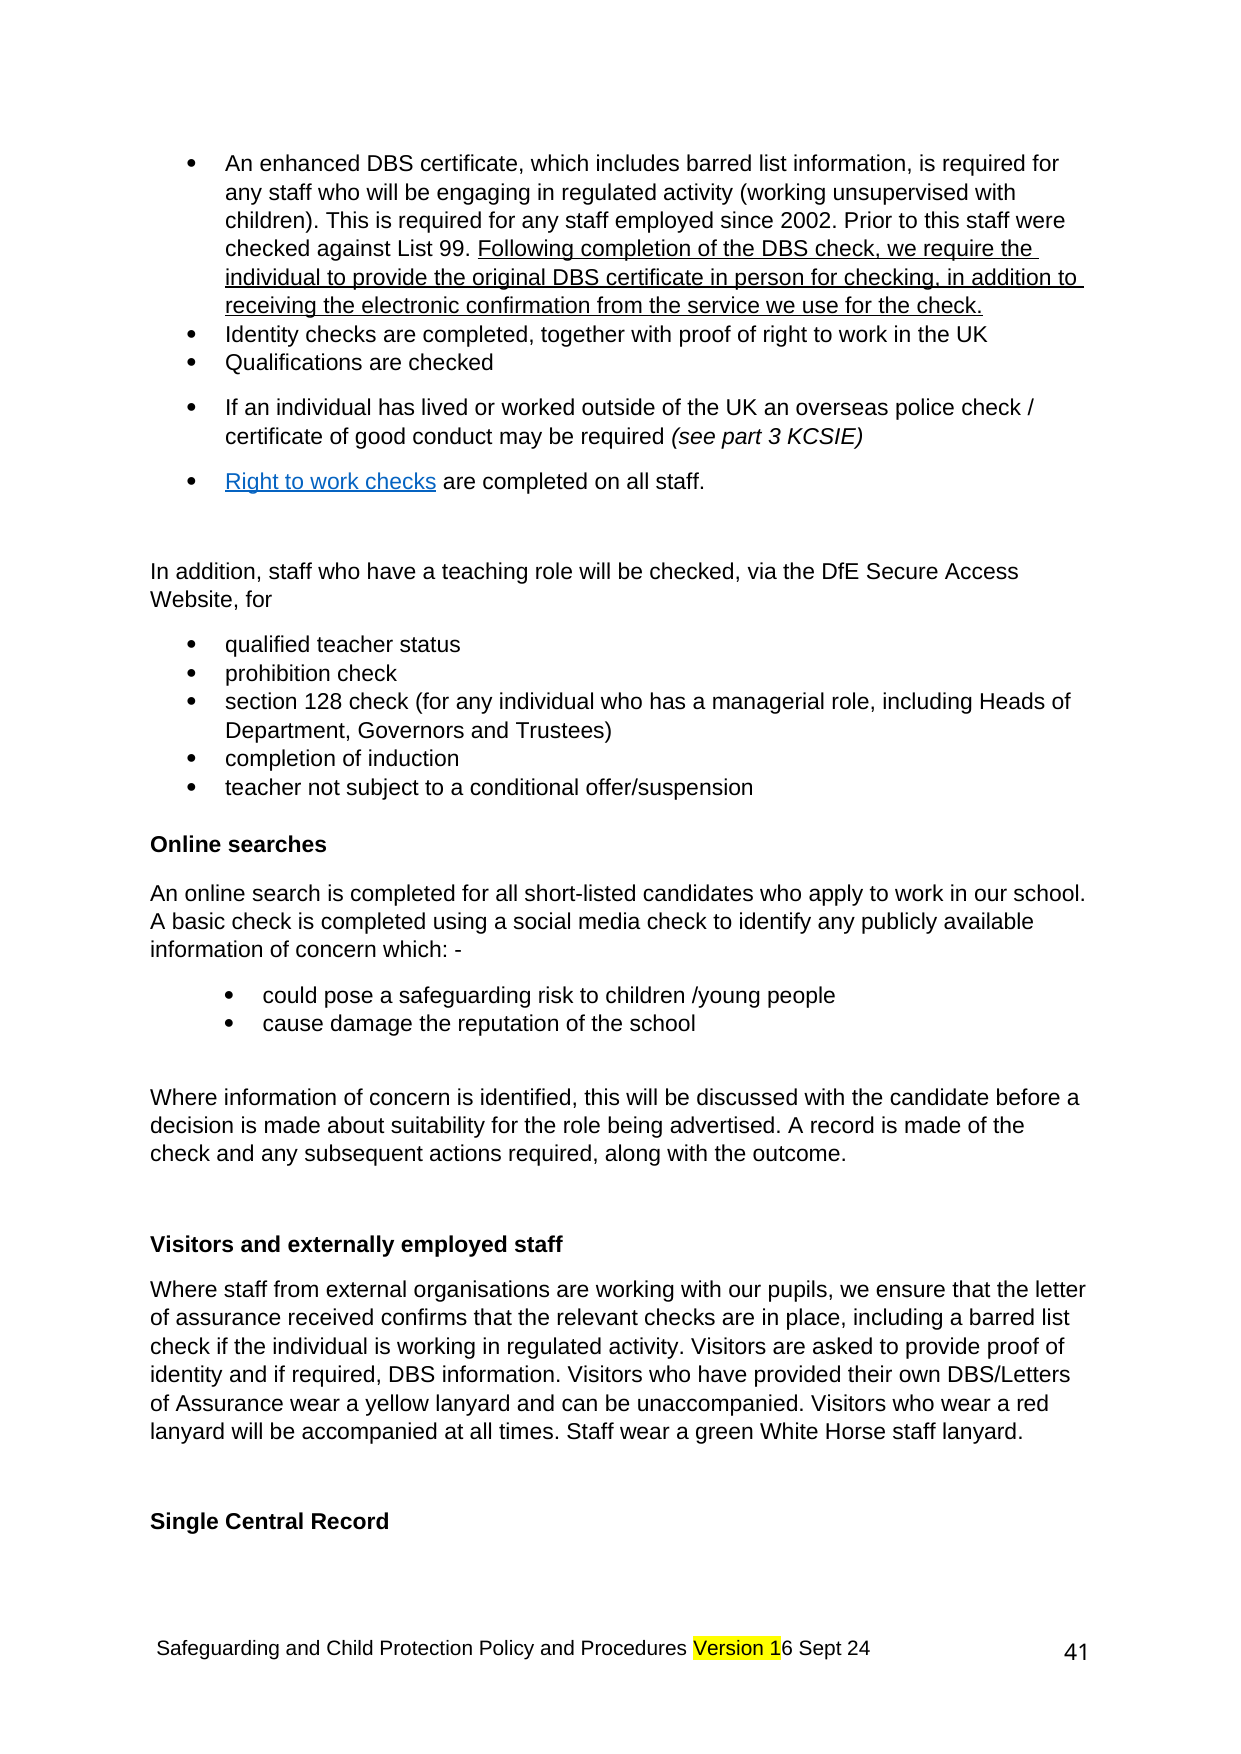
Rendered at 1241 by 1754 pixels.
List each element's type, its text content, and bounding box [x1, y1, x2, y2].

text Where information of concern is identified, this will be discussed with the candidate before a decision is made about suitability for the role being advertised. A record is made of the check and any subsequent actions required, along with the outcome. [150, 1083, 1090, 1167]
text Online searches [150, 831, 1090, 857]
list teacher not subject to a conditional offer/suspension [187, 774, 1090, 800]
list An enhanced DBS certificate, which includes barred list information, is required for any staff who will be engaging in regulated activity (working unsupervised with children). This is required for any staff employed since 2002. Prior to this staff were checked against List 99. Following completion of the DBS check, we require the individual to provide the original DBS certificate in person for checking, in addition to receiving the electronic confirmation from the service we use for the check. [187, 150, 1090, 318]
text Where staff from external organisations are working with our pupils, we ensure that the letter of assurance received confirms that the relevant checks are in place, including a barred list check if the individual is working in regulated activity. Visitors are asked to provide proof of identity and if required, DBS information. Visitors who have provided their own DBS/Letters of Assurance wear a yellow lanyard and can be unaccompanied. Visitors who wear a red lanyard will be accompanied at all times. Staff wear a green White Horse staff lanyard. [150, 1276, 1090, 1444]
text An online search is completed for all short-listed candidates who apply to work in our school. [150, 879, 1090, 906]
list If an individual has lived or worked outside of the UK an overseas police check / certificate of good conduct may be required (see part 3 KCSIE) [187, 394, 1090, 449]
list section 128 check (for any individual who has a managerial role, including Heads of Department, Governors and Trustees) [187, 688, 1090, 743]
list Identity checks are completed, together with proof of right to work in the UK [187, 321, 1090, 347]
list Qualifications are checked [187, 349, 1090, 375]
list qualified teacher status [187, 631, 1090, 658]
text A basic check is completed using a social media check to identify any publicly available information of concern which: - [150, 908, 1090, 963]
list Right to work checks are completed on all staff. [187, 468, 1090, 494]
text In addition, staff who have a teaching role will be checked, via the DfE Secure Access Website, for [150, 558, 1090, 613]
list cause damage the reputation of the school [225, 1010, 1090, 1036]
list could pose a safeguarding risk to children /young people [225, 982, 1090, 1008]
list prohibition check [187, 660, 1090, 686]
text Single Central Record [150, 1508, 1090, 1534]
list completion of induction [187, 745, 1090, 772]
text Visitors and externally employed staff [150, 1231, 1090, 1257]
